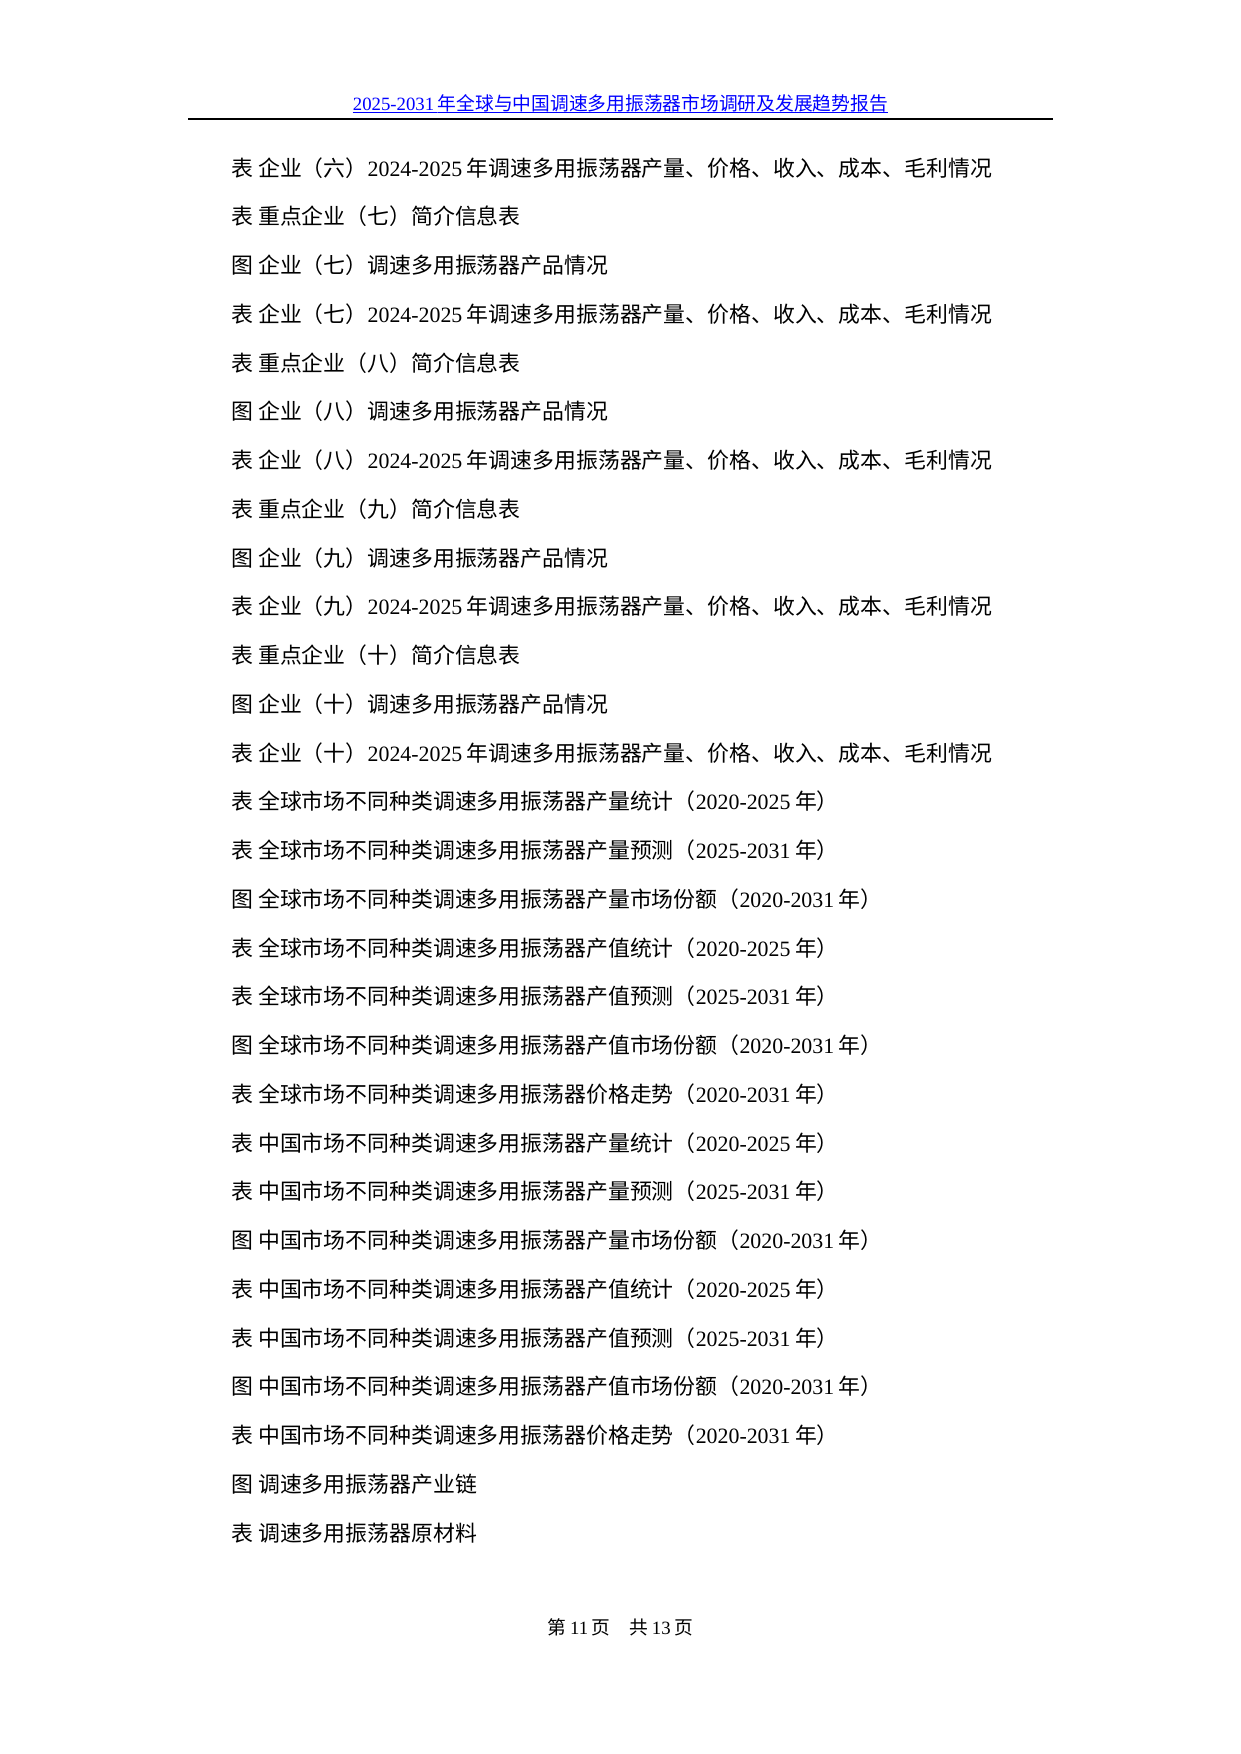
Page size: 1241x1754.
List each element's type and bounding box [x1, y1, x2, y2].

text [187, 150, 1053, 1548]
